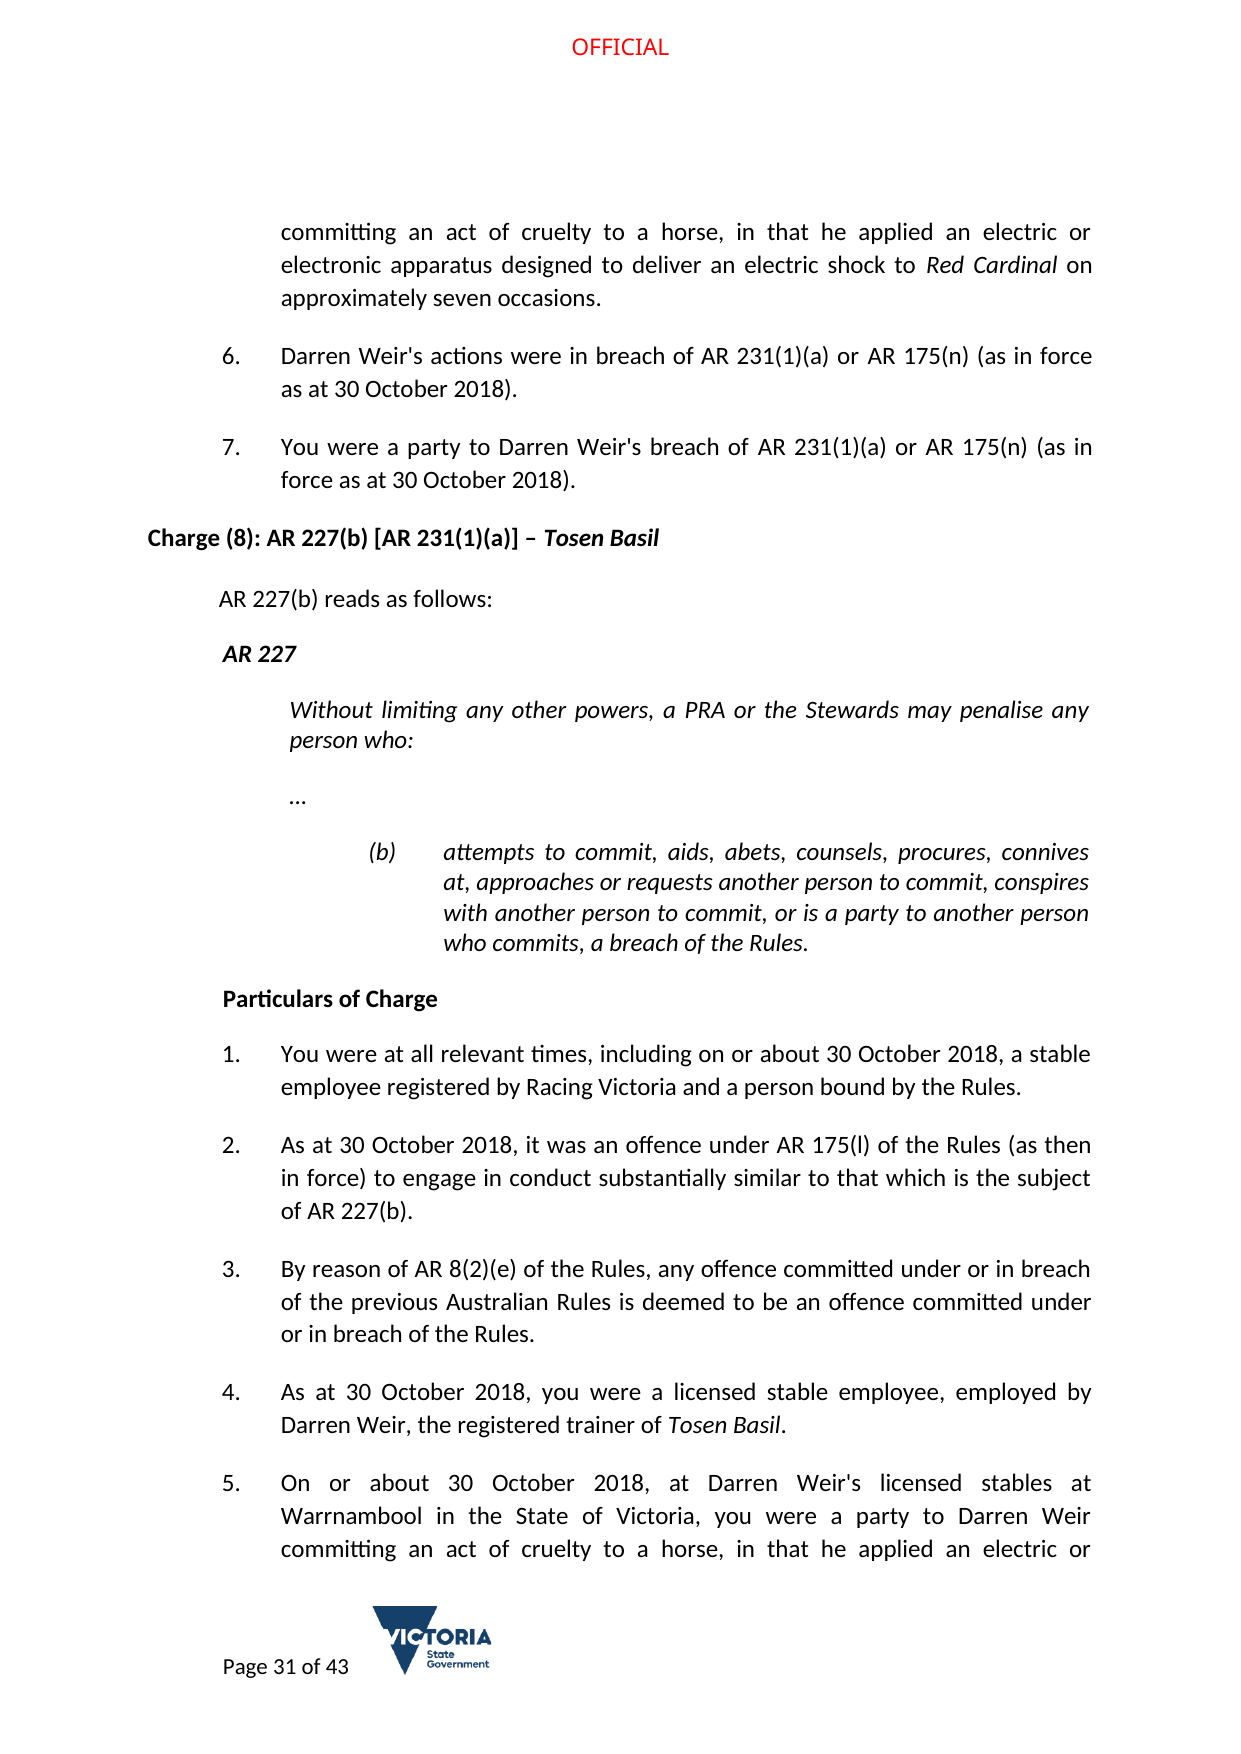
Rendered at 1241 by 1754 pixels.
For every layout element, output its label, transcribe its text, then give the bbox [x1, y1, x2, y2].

list You were at all relevant times, including on or about 30 October 2018, a stable employee registered by Racing Victoria and a person bound by the Rules. [222, 1038, 1093, 1102]
text Particulars of Charge [223, 983, 1093, 1013]
picture [372, 1606, 492, 1675]
text Charge (8): AR 227(b) [AR 231(1)(a)] – Tosen Basil [148, 522, 1093, 581]
list Darren Weir's actions were in breach of AR 231(1)(a) or AR 175(n) (as in force as at 30 October 2018). [222, 340, 1093, 404]
text (b) attempts to commit, aids, abets, counsels, procures, connives at, approaches or requests another person to commit, conspires with another person to commit, or is a party to another person who commits, a breach of the Rules. [368, 836, 1093, 958]
text Without limiting any other powers, a PRA or the Stewards may penalise any person who: [289, 694, 1093, 755]
list You were a party to Darren Weir's breach of AR 231(1)(a) or AR 175(n) (as in force as at 30 October 2018). [222, 431, 1093, 494]
text AR 227(b) reads as follows: [218, 583, 1093, 613]
list By reason of AR 8(2)(e) of the Rules, any offence committed under or in breach of the previous Australian Rules is deemed to be an offence committed under or in breach of the Rules. [222, 1253, 1093, 1349]
list As at 30 October 2018, it was an offence under AR 175(l) of the Rules (as then in force) to engage in conduct substantially similar to that which is the subject of AR 227(b). [222, 1129, 1093, 1225]
list As at 30 October 2018, you were a licensed stable employee, employed by Darren Weir, the registered trainer of Tosen Basil. [222, 1377, 1093, 1440]
text AR 227 [218, 638, 1093, 669]
text … [289, 780, 1093, 811]
